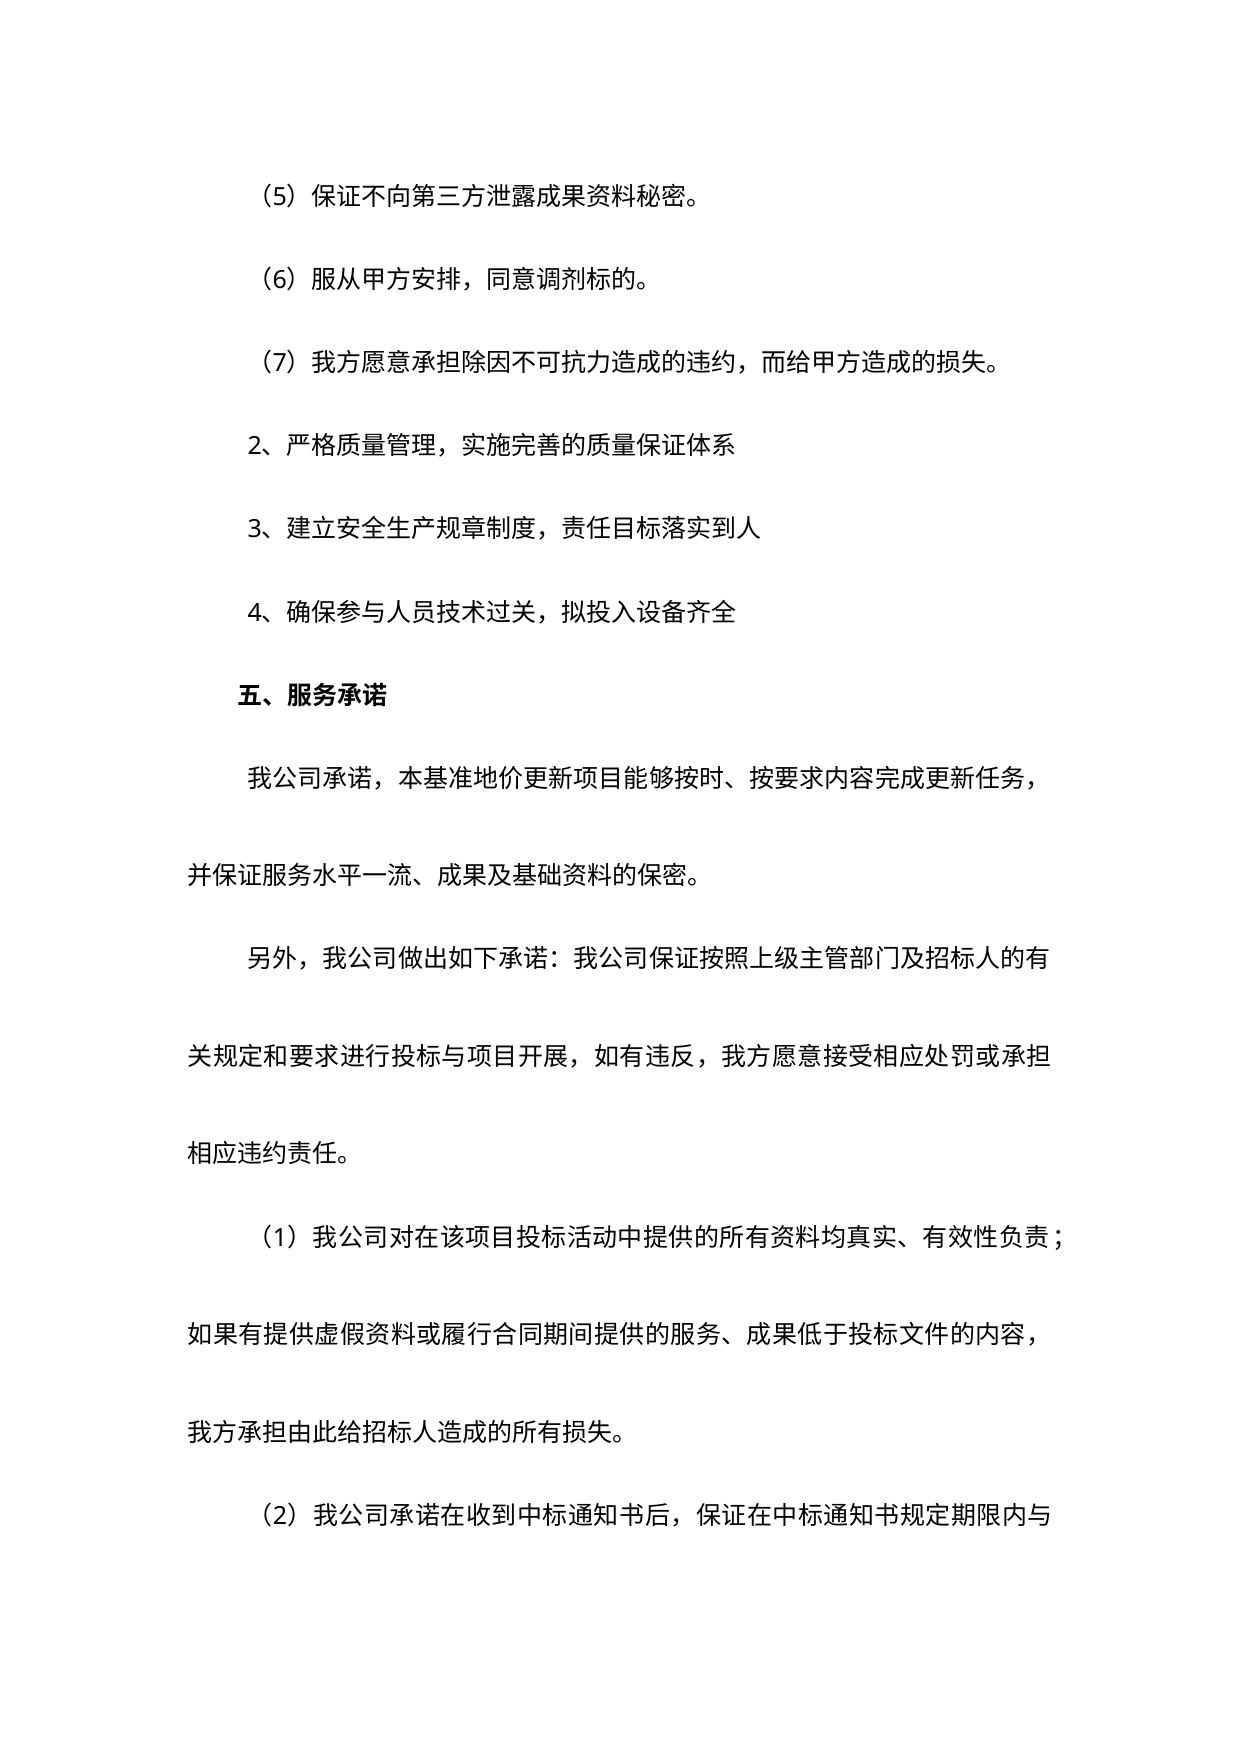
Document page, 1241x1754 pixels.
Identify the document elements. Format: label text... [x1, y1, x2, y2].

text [187, 1481, 1053, 1546]
text 2、严格质量管理，实施完善的质量保证体系 [187, 411, 1053, 476]
text （1）我公司对在该项目投标活动中提供的所有资料均真实、有效性负责；如果有提供虚假资料或履行合同期间提供的服务、成果低于投标文件的内容，我方承担由此给招标人造成的所有损失。 [187, 1203, 1053, 1463]
text 我公司承诺，本基准地价更新项目能够按时、按要求内容完成更新任务，并保证服务水平一流、成果及基础资料的保密。 [187, 744, 1053, 906]
text 另外，我公司做出如下承诺：我公司保证按照上级主管部门及招标人的有关规定和要求进行投标与项目开展，如有违反，我方愿意接受相应处罚或承担相应违约责任。 [187, 924, 1053, 1184]
text （6）服从甲方安排，同意调剂标的。 [187, 245, 1053, 310]
text 3、建立安全生产规章制度，责任目标落实到人 [187, 494, 1053, 559]
text （7）我方愿意承担除因不可抗力造成的违约，而给甲方造成的损失。 [187, 328, 1053, 393]
text 五、服务承诺 [187, 661, 1053, 726]
text 4、确保参与人员技术过关，拟投入设备齐全 [187, 578, 1053, 643]
text （5）保证不向第三方泄露成果资料秘密。 [187, 162, 1053, 227]
